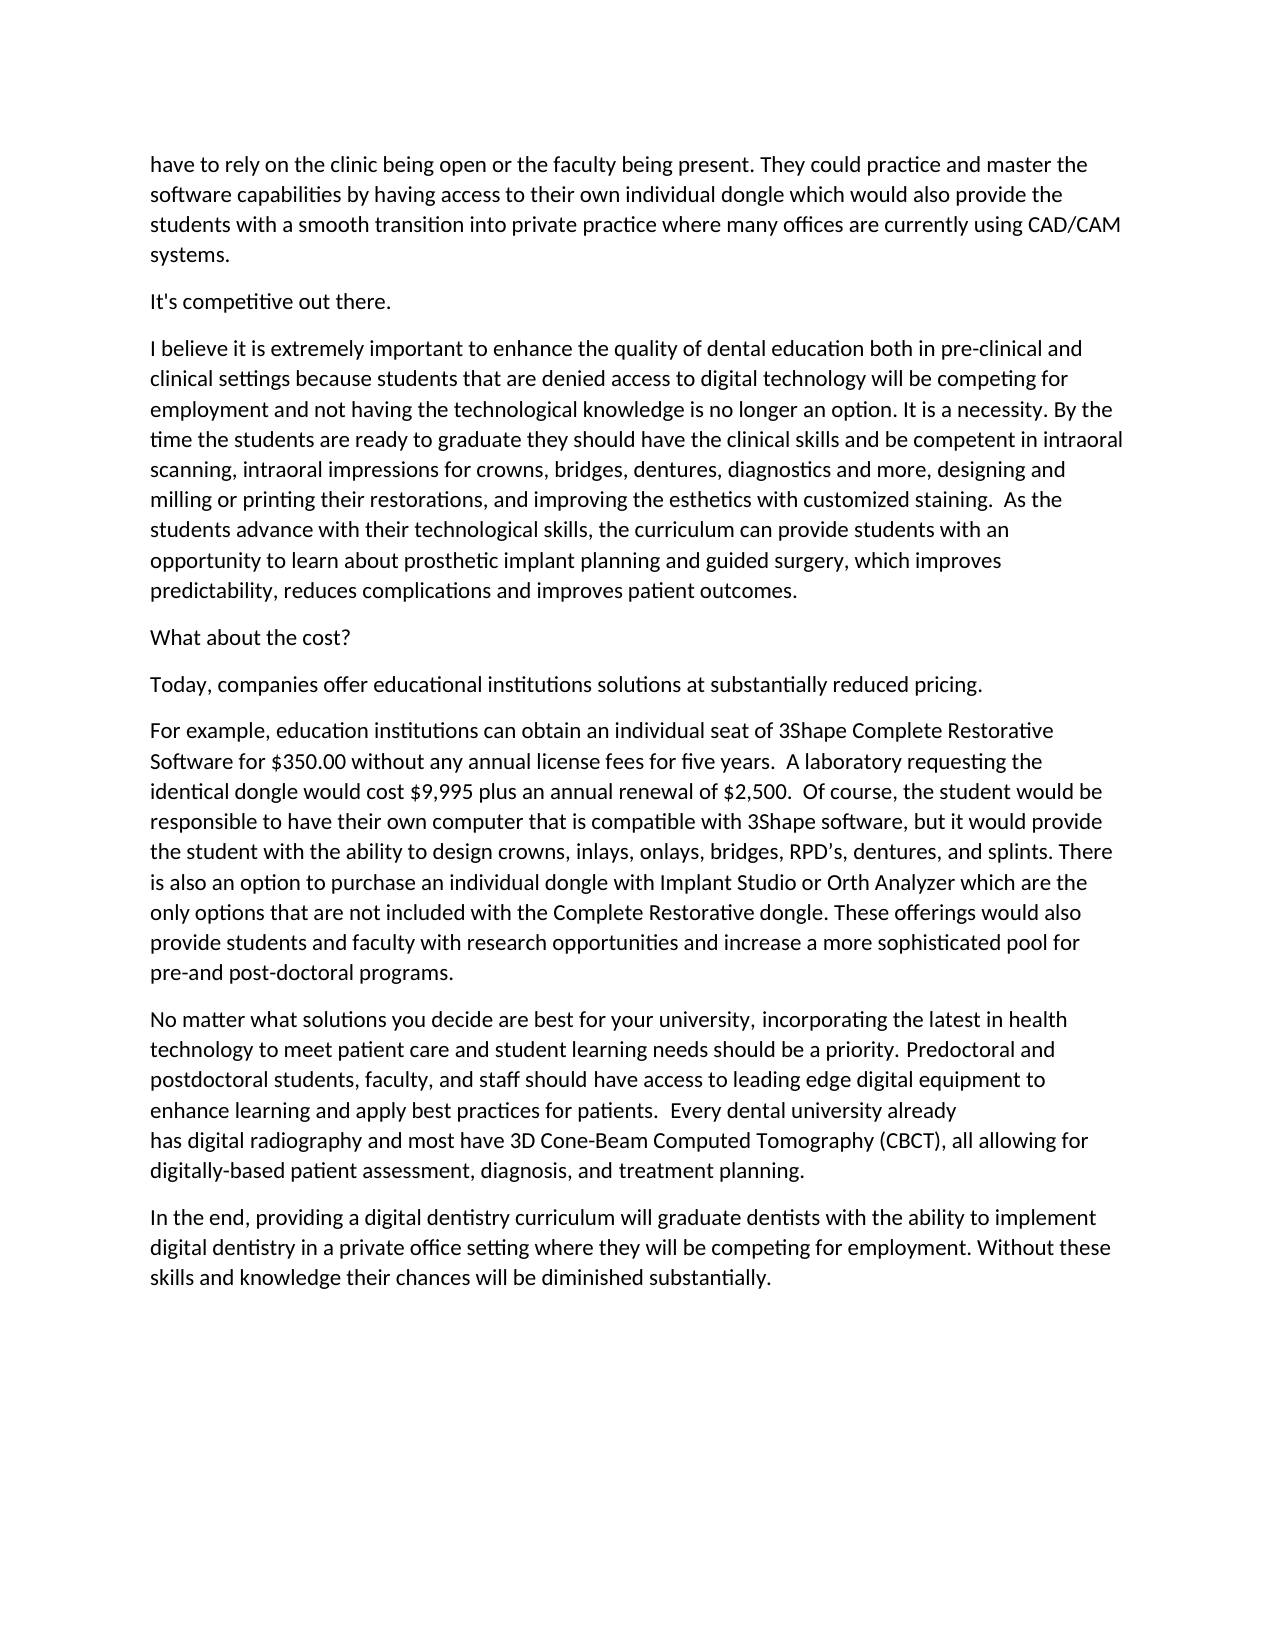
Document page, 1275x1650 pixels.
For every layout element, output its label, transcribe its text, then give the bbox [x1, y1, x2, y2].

text I believe it is extremely important to enhance the quality of dental education both in pre-clinical and clinical settings because students that are denied access to digital technology will be competing for employment and not having the technological knowledge is no longer an option. It is a necessity. By the time the students are ready to graduate they should have the clinical skills and be competent in intraoral scanning, intraoral impressions for crowns, bridges, dentures, diagnostics and more, designing and milling or printing their restorations, and improving the esthetics with customized staining. As the students advance with their technological skills, the curriculum can provide students with an opportunity to learn about prosthetic implant planning and guided surgery, which improves predictability, reduces complications and improves patient outcomes. [150, 334, 1125, 604]
text For example, education institutions can obtain an individual seat of 3Shape Complete Restorative Software for $350.00 without any annual license fees for five years. A laboratory requesting the identical dongle would cost $9,995 plus an annual renewal of $2,500. Of course, the student would be responsible to have their own computer that is compatible with 3Shape software, but it would provide the student with the ability to design crowns, inlays, onlays, bridges, RPD’s, dentures, and splints. There is also an option to purchase an individual dongle with Implant Studio or Orth Analyzer which are the only options that are not included with the Complete Restorative dongle. These offerings would also provide students and faculty with research opportunities and increase a more sophisticated pool for pre-and post-doctoral programs. [150, 717, 1125, 986]
text What about the cost? [150, 623, 1125, 651]
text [150, 150, 1125, 269]
text Today, companies offer educational institutions solutions at substantially reduced pricing. [150, 670, 1125, 698]
text No matter what solutions you decide are best for your university, incorporating the latest in health technology to meet patient care and student learning needs should be a priority. Predoctoral and postdoctoral students, faculty, and staff should have access to leading edge digital equipment to enhance learning and apply best practices for patients. Every dental university already has digital radiography and most have 3D Cone-Beam Computed Tomography (CBCT), all allowing for digitally-based patient assessment, diagnosis, and treatment planning. [150, 1005, 1125, 1184]
text In the end, providing a digital dentistry curriculum will graduate dentists with the ability to implement digital dentistry in a private office setting where they will be competing for employment. Without these skills and knowledge their chances will be diminished substantially. [150, 1203, 1125, 1292]
text It's competitive out there. [150, 287, 1125, 316]
